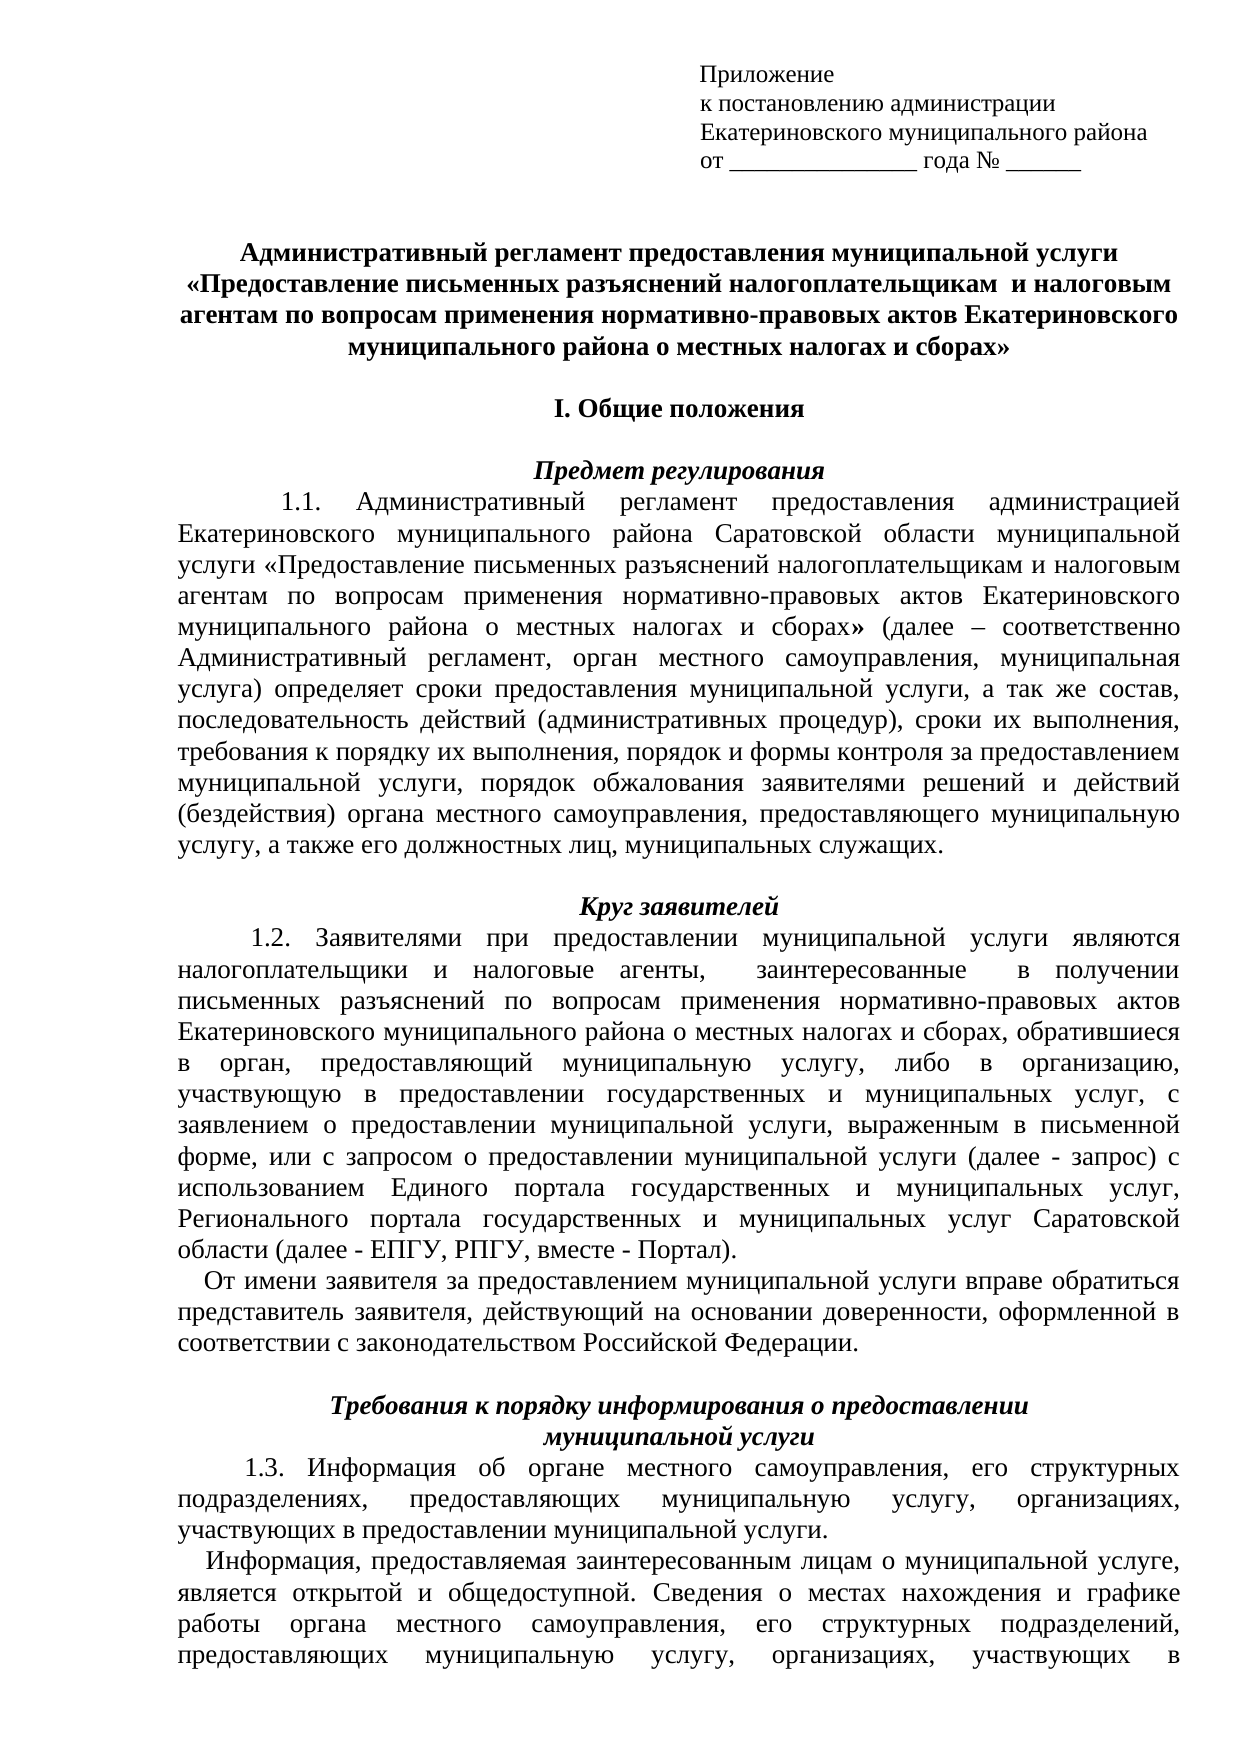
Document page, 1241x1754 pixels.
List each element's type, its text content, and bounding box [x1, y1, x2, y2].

text 1.1. Административный регламент предоставления администрацией Екатериновского муниципального района Саратовской области муниципальной услуги «Предоставление письменных разъяснений налогоплательщикам и налоговым агентам по вопросам применения нормативно-правовых актов Екатериновского муниципального района о местных налогах и сборах» (далее – соответственно Административный регламент, орган местного самоуправления, муниципальная услуга) определяет сроки предоставления муниципальной услуги, а так же состав, последовательность действий (административных процедур), сроки их выполнения, требования к порядку их выполнения, порядок и формы контроля за предоставлением муниципальной услуги, порядок обжалования заявителями решений и действий (бездействия) органа местного самоуправления, предоставляющего муниципальную услугу, а также его должностных лиц, муниципальных служащих. [177, 486, 1181, 859]
text I. Общие положения [177, 392, 1181, 423]
text Предмет регулирования [177, 454, 1181, 486]
text Екатериновского муниципального района [693, 117, 1181, 145]
text от _______________ года № ______ [693, 145, 1181, 174]
text муниципальной услуги [177, 1420, 1181, 1451]
text к постановлению администрации [693, 88, 1181, 117]
text Круг заявителей [177, 890, 1181, 922]
title Административный регламент предоставления муниципальной услуги «Предоставление письменных разъяснений налогоплательщикам и налоговым агентам по вопросам применения нормативно-правовых актов Екатериновского муниципального района о местных налогах и сборах» [177, 236, 1181, 361]
title 1.3. Информация об органе местного самоуправления, его структурных подразделениях, предоставляющих муниципальную услугу, организациях, участвующих в предоставлении муниципальной услуги. [177, 1451, 1181, 1544]
text От имени заявителя за предоставлением муниципальной услуги вправе обратиться представитель заявителя, действующий на основании доверенности, оформленной в соответствии с законодательством Российской Федерации. [177, 1264, 1181, 1358]
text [177, 1544, 1181, 1669]
text Требования к порядку информирования о предоставлении [177, 1389, 1181, 1420]
text 1.2. Заявителями при предоставлении муниципальной услуги являются налогоплательщики и налоговые агенты, заинтересованные в получении письменных разъяснений по вопросам применения нормативно-правовых актов Екатериновского муниципального района о местных налогах и сборах, обратившиеся в орган, предоставляющий муниципальную услугу, либо в организацию, участвующую в предоставлении государственных и муниципальных услуг, с заявлением о предоставлении муниципальной услуги, выраженным в письменной форме, или с запросом о предоставлении муниципальной услуги (далее - запрос) с использованием Единого портала государственных и муниципальных услуг, Регионального портала государственных и муниципальных услуг Саратовской области (далее - ЕПГУ, РПГУ, вместе - Портал). [177, 922, 1181, 1264]
text Приложение [177, 59, 1181, 88]
